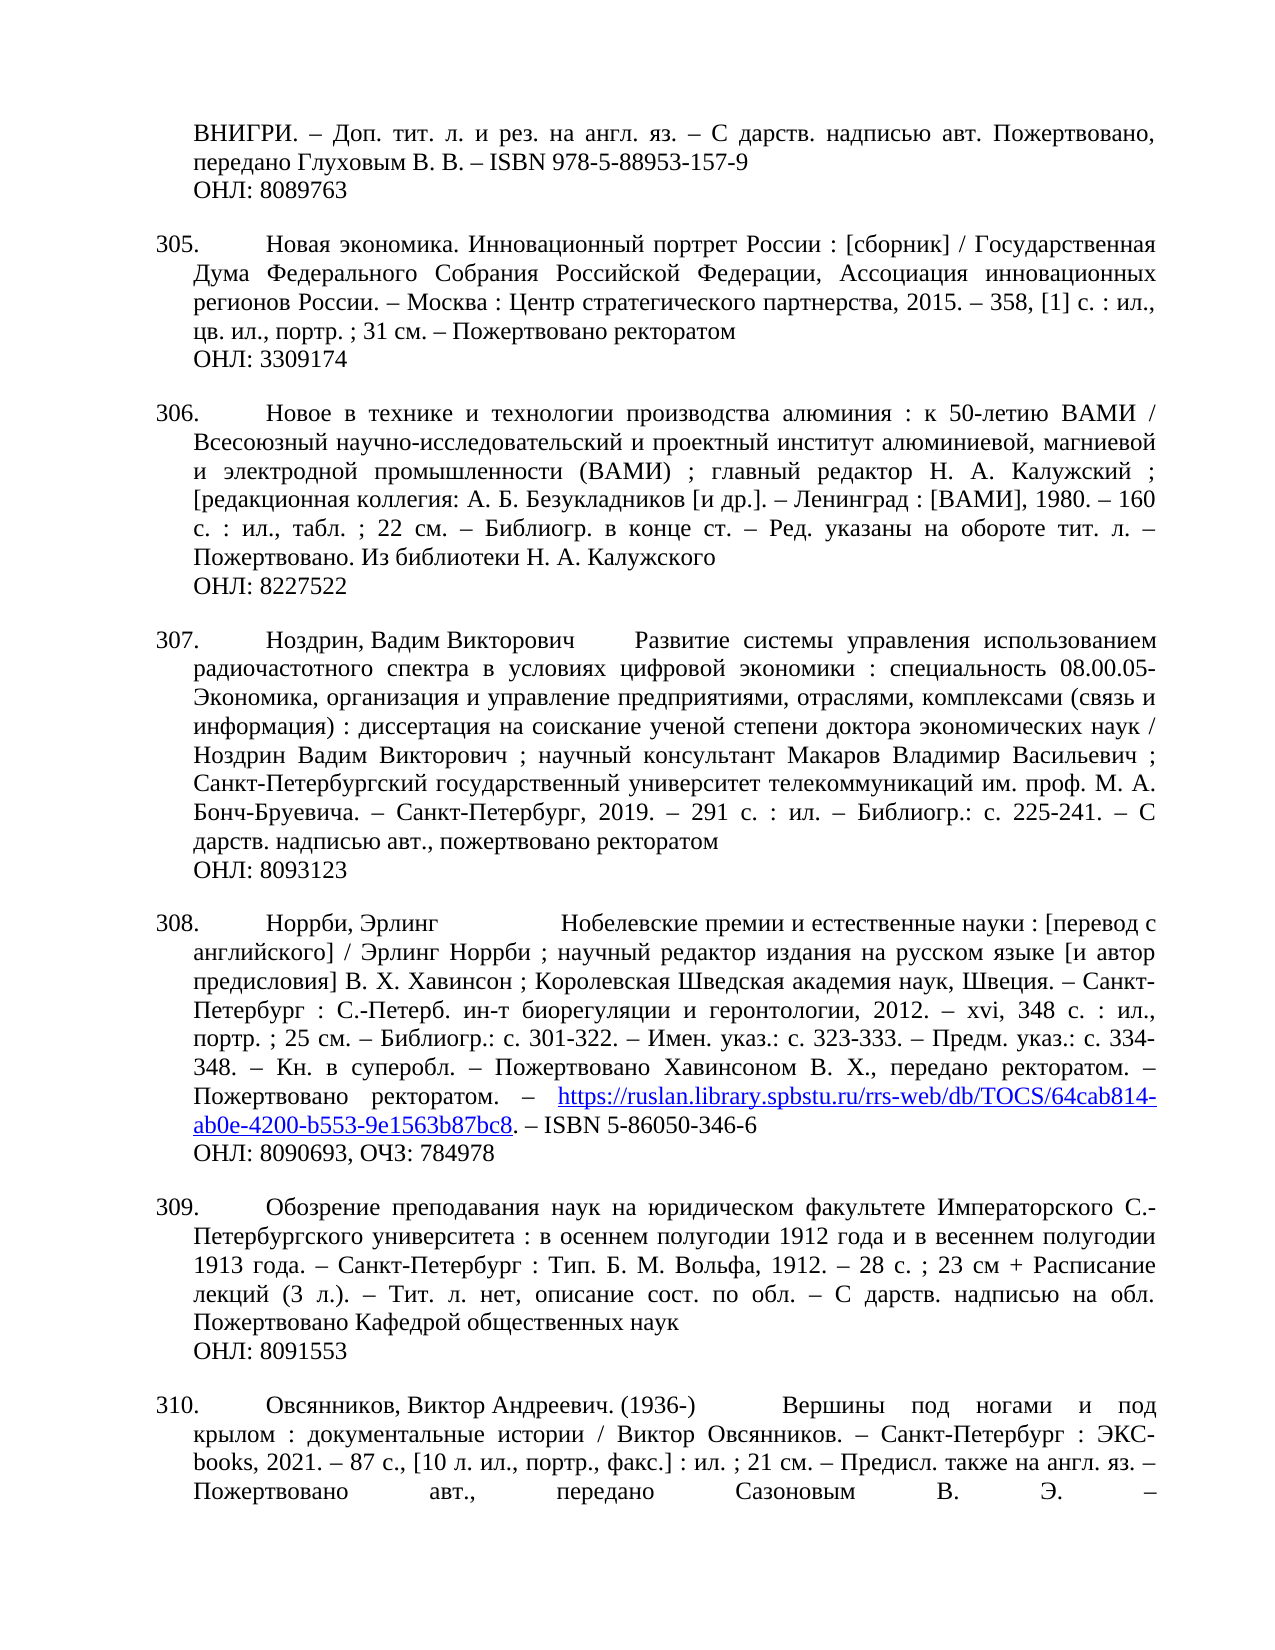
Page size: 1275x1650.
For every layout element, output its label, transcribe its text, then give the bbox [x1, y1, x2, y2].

list Ноздрин, Вадим Викторович Развитие системы управления использованием радиочастотного спектра в условиях цифровой экономики : специальность 08.00.05- Экономика, организация и управление предприятиями, отраслями, комплексами (связь и информация) : диссертация на соискание ученой степени доктора экономических наук / Ноздрин Вадим Викторович ; научный консультант Макаров Владимир Васильевич ; Санкт-Петербургский государственный университет телекоммуникаций им. проф. М. А. Бонч-Бруевича. – Санкт-Петербург, 2019. – 291 с. : ил. – Библиогр.: с. 225-241. – С дарств. надписью авт., пожертвовано ректоратом [156, 625, 1157, 855]
list ОНЛ: 8090693, ОЧЗ: 784978 [193, 1138, 1157, 1167]
list Норрби, Эрлинг Нобелевские премии и естественные науки : [перевод с английского] / Эрлинг Норрби ; научный редактор издания на русском языке [и автор предисловия] В. Х. Хавинсон ; Королевская Шведская академия наук, Швеция. – Санкт-Петербург : С.-Петерб. ин-т биорегуляции и геронтологии, 2012. – xvi, 348 с. : ил., портр. ; 25 см. – Библиогр.: с. 301-322. – Имен. указ.: с. 323-333. – Предм. указ.: с. 334-348. – Кн. в суперобл. – Пожертвовано Хавинсоном В. Х., передано ректоратом. – Пожертвовано ректоратом. – https://ruslan.library.spbstu.ru/rrs-web/db/TOCS/64cab814-ab0e-4200-b553-9e1563b87bc8. – ISBN 5-86050-346-6 [156, 908, 1157, 1138]
title Новая экономика. Инновационный портрет России : [сборник] / Государственная Дума Федерального Собрания Российской Федерации, Ассоциация инновационных регионов России. – Москва : Центр стратегического партнерства, 2015. – 358, [1] с. : ил., цв. ил., портр. ; 31 см. – Пожертвовано ректоратом [156, 229, 1157, 344]
list ОНЛ: 8091553 [193, 1336, 1157, 1365]
list ОНЛ: 8227522 [193, 571, 1157, 599]
list ОНЛ: 8093123 [193, 855, 1157, 883]
list ОНЛ: 8089763 [193, 176, 1157, 204]
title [156, 118, 1157, 176]
title Обозрение преподавания наук на юридическом факультете Императорского С.-Петербургского университета : в осеннем полугодии 1912 года и в весеннем полугодии 1913 года. – Санкт-Петербург : Тип. Б. М. Вольфа, 1912. – 28 с. ; 23 см + Расписание лекций (3 л.). – Тит. л. нет, описание сост. по обл. – С дарств. надписью на обл. Пожертвовано Кафедрой общественных наук [156, 1192, 1157, 1336]
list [156, 1390, 1157, 1505]
list ОНЛ: 3309174 [193, 344, 1157, 373]
title Новое в технике и технологии производства алюминия : к 50-летию ВАМИ / Всесоюзный научно-исследовательский и проектный институт алюминиевой, магниевой и электродной промышленности (ВАМИ) ; главный редактор Н. А. Калужский ; [редакционная коллегия: А. Б. Безукладников [и др.]. – Ленинград : [ВАМИ], 1980. – 160 с. : ил., табл. ; 22 см. – Библиогр. в конце ст. – Ред. указаны на обороте тит. л. – Пожертвовано. Из библиотеки Н. А. Калужского [156, 398, 1157, 571]
